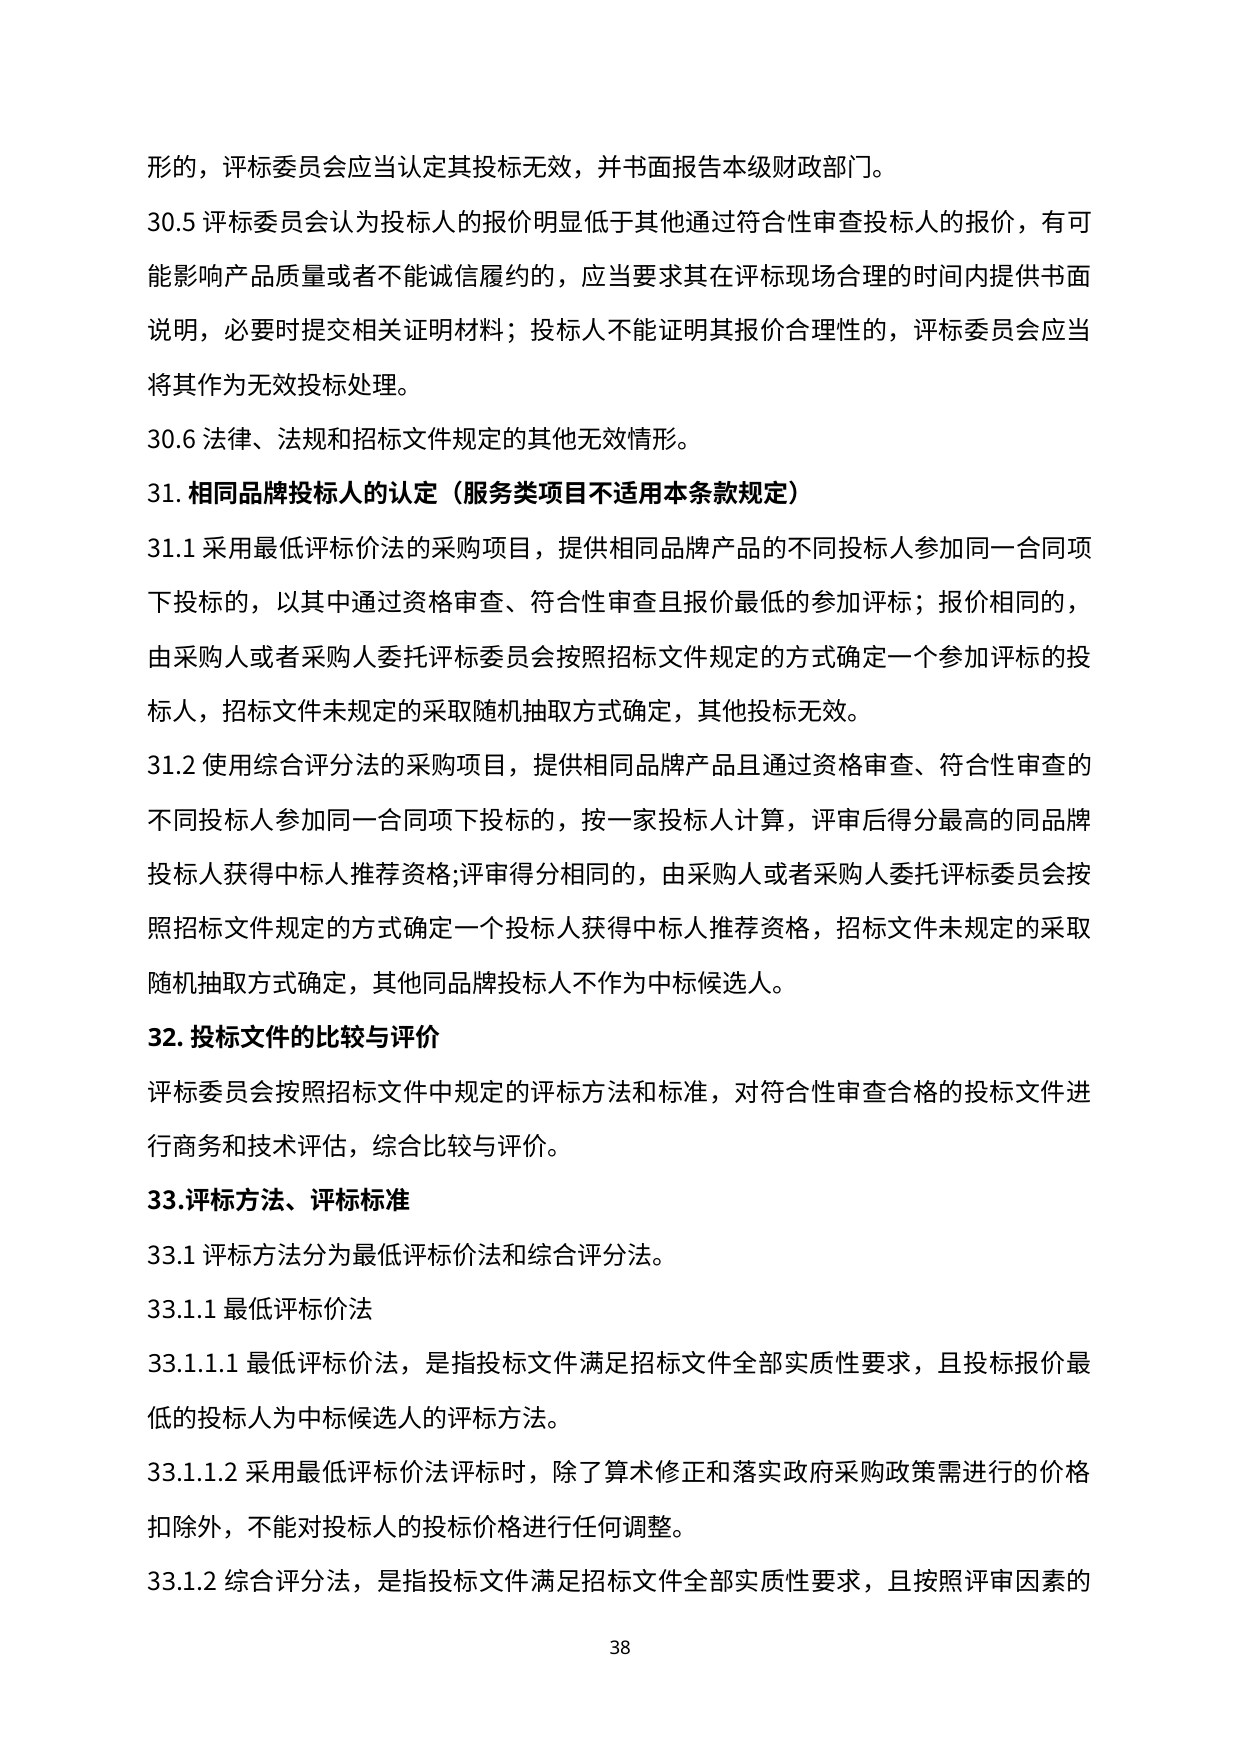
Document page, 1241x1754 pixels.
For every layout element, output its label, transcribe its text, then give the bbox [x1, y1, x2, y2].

text 33.1.1 最低评标价法 [148, 1289, 1092, 1326]
text 30.5 评标委员会认为投标人的报价明显低于其他通过符合性审查投标人的报价，有可能影响产品质量或者不能诚信履约的，应当要求其在评标现场合理的时间内提供书面说明，必要时提交相关证明材料；投标人不能证明其报价合理性的，评标委员会应当将其作为无效投标处理。 [148, 202, 1092, 401]
text 31.2 使用综合评分法的采购项目，提供相同品牌产品且通过资格审查、符合性审查的不同投标人参加同一合同项下投标的，按一家投标人计算，评审后得分最高的同品牌投标人获得中标人推荐资格;评审得分相同的，由采购人或者采购人委托评标委员会按照招标文件规定的方式确定一个投标人获得中标人推荐资格，招标文件未规定的采取随机抽取方式确定，其他同品牌投标人不作为中标候选人。 [148, 746, 1092, 999]
text 33.1 评标方法分为最低评标价法和综合评分法。 [148, 1235, 1092, 1271]
text 33.1.1.1 最低评标价法，是指投标文件满足招标文件全部实质性要求，且投标报价最低的投标人为中标候选人的评标方法。 [148, 1344, 1092, 1434]
text 30.6 法律、法规和招标文件规定的其他无效情形。 [148, 419, 1092, 456]
text 31.1 采用最低评标价法的采购项目，提供相同品牌产品的不同投标人参加同一合同项下投标的，以其中通过资格审查、符合性审查且报价最低的参加评标；报价相同的，由采购人或者采购人委托评标委员会按照招标文件规定的方式确定一个参加评标的投标人，招标文件未规定的采取随机抽取方式确定，其他投标无效。 [148, 528, 1092, 728]
text 31. 相同品牌投标人的认定（服务类项目不适用本条款规定） [148, 474, 1092, 510]
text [148, 1561, 1092, 1598]
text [148, 148, 1092, 184]
text 评标委员会按照招标文件中规定的评标方法和标准，对符合性审查合格的投标文件进行商务和技术评估，综合比较与评价。 [148, 1072, 1092, 1163]
text 32. 投标文件的比较与评价 [148, 1018, 1092, 1054]
text 33.1.1.2 采用最低评标价法评标时，除了算术修正和落实政府采购政策需进行的价格扣除外，不能对投标人的投标价格进行任何调整。 [148, 1453, 1092, 1543]
text 33.评标方法、评标标准 [148, 1181, 1092, 1217]
